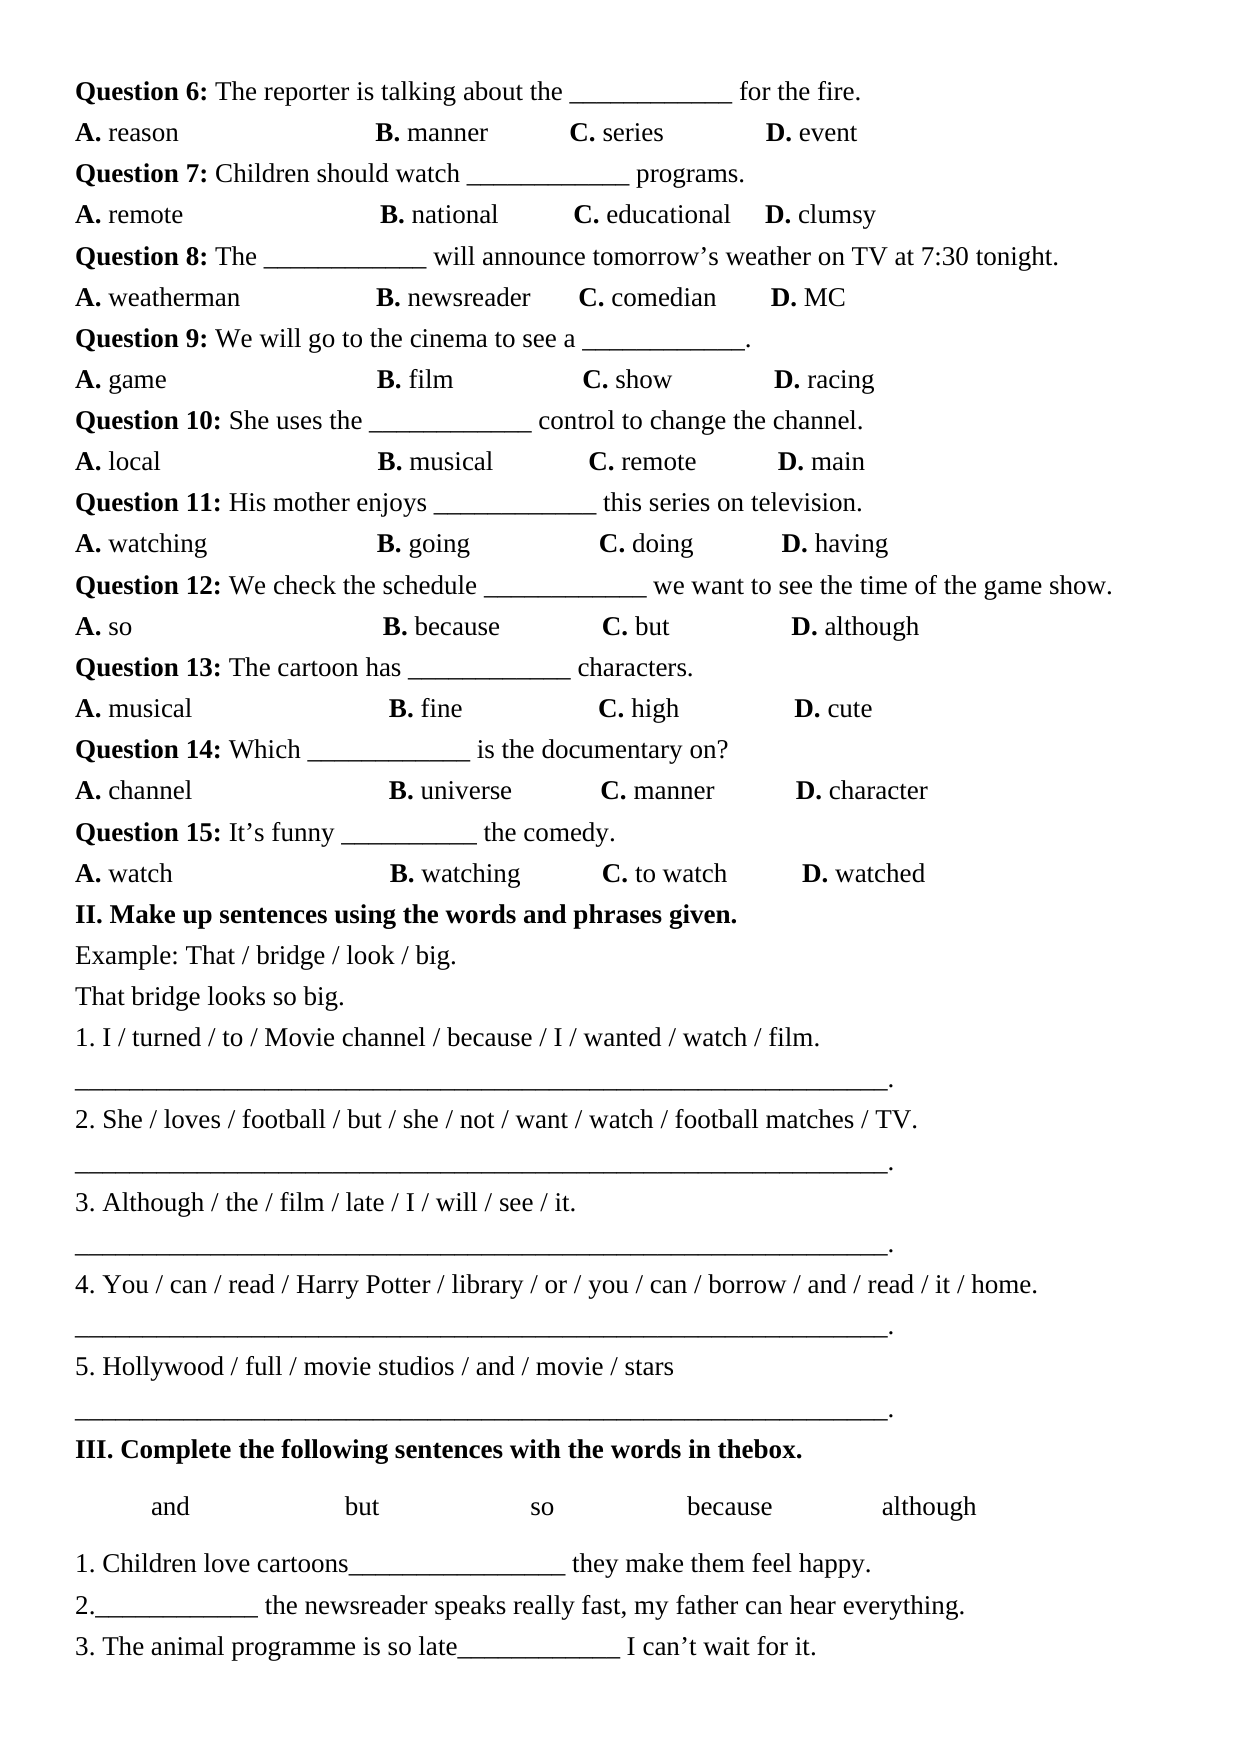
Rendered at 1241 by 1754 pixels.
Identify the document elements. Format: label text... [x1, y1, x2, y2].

table_header but [266, 1474, 458, 1538]
text 3. Although / the / film / late / I / will / see / it. [75, 1186, 1165, 1217]
table_header and [75, 1474, 266, 1538]
text Question 11: His mother enjoys ____________ this series on television. [75, 486, 1165, 518]
text A. watching B. going C. doing D. having [75, 528, 1165, 559]
text A. so B. because C. but D. although [75, 610, 1165, 641]
text A. local B. musical C. remote D. main [75, 445, 1165, 476]
text Question 6: The reporter is talking about the ____________ for the fire. [75, 75, 1165, 106]
text Question 15: It’s funny __________ the comedy. [75, 816, 1165, 847]
text ____________________________________________________________. [75, 1227, 1165, 1258]
table_header because [627, 1474, 833, 1538]
text ____________________________________________________________. [75, 1392, 1165, 1423]
text Question 9: We will go to the cinema to see a ____________. [75, 322, 1165, 353]
text A. weatherman B. newsreader C. comedian D. MC [75, 281, 1165, 312]
text 2.____________ the newsreader speaks really fast, my father can hear everything. [75, 1589, 1165, 1620]
text That bridge looks so big. [75, 980, 1165, 1011]
table_header although [833, 1474, 1025, 1538]
text III. Complete the following sentences with the words in thebox. [75, 1433, 1165, 1464]
text A. watch B. watching C. to watch D. watched [75, 857, 1165, 888]
text Question 13: The cartoon has ____________ characters. [75, 651, 1165, 682]
text 1. Children love cartoons________________ they make them feel happy. [75, 1548, 1165, 1579]
text Question 8: The ____________ will announce tomorrow’s weather on TV at 7:30 tonight. [75, 239, 1165, 271]
text Question 10: She uses the ____________ control to change the channel. [75, 404, 1165, 435]
text A. remote B. national C. educational D. clumsy [75, 198, 1165, 229]
table_header so [458, 1474, 627, 1538]
text ____________________________________________________________. [75, 1145, 1165, 1176]
text ____________________________________________________________. [75, 1062, 1165, 1094]
text 2. She / loves / football / but / she / not / want / watch / football matches / TV. [75, 1104, 1165, 1135]
text Question 14: Which ____________ is the documentary on? [75, 733, 1165, 764]
text 5. Hollywood / full / movie studios / and / movie / stars [75, 1351, 1165, 1382]
text A. musical B. fine C. high D. cute [75, 692, 1165, 723]
text Question 12: We check the schedule ____________ we want to see the time of the game show. [75, 569, 1165, 600]
text A. game B. film C. show D. racing [75, 363, 1165, 394]
text Example: That / bridge / look / big. [75, 939, 1165, 970]
text 1. I / turned / to / Movie channel / because / I / wanted / watch / film. [75, 1021, 1165, 1052]
text Question 7: Children should watch ____________ programs. [75, 157, 1165, 188]
text 3. The animal programme is so late____________ I can’t wait for it. [75, 1630, 1165, 1661]
text ____________________________________________________________. [75, 1309, 1165, 1341]
text A. reason B. manner C. series D. event [75, 116, 1165, 147]
text II. Make up sentences using the words and phrases given. [75, 898, 1165, 929]
text 4. You / can / read / Harry Potter / library / or / you / can / borrow / and / read / it / home. [75, 1268, 1165, 1299]
text A. channel B. universe C. manner D. character [75, 774, 1165, 806]
